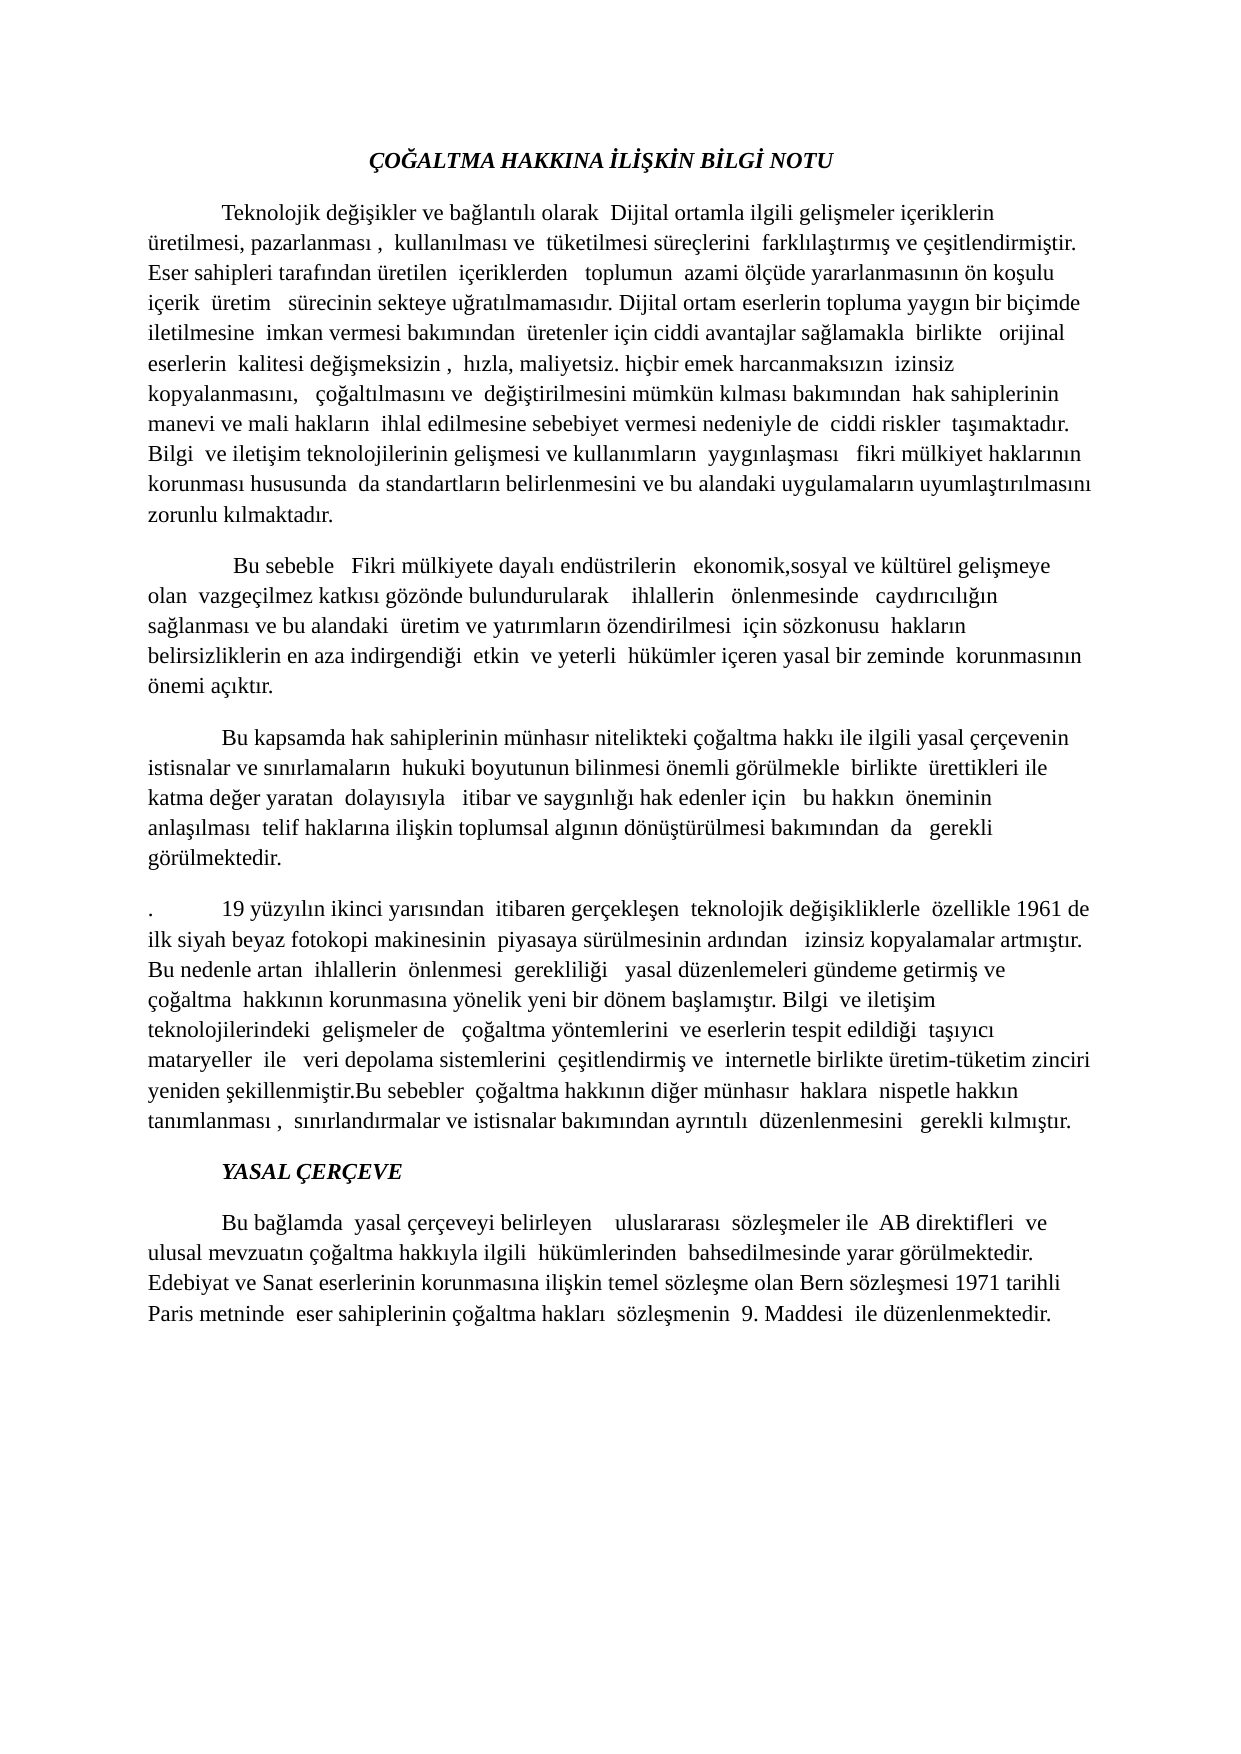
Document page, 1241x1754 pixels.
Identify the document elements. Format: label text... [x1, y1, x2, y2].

text Bu kapsamda hak sahiplerinin münhasır nitelikteki çoğaltma hakkı ile ilgili yasal çerçevenin istisnalar ve sınırlamaların hukuki boyutunun bilinmesi önemli görülmekle birlikte ürettikleri ile katma değer yaratan dolayısıyla itibar ve saygınlığı hak edenler için bu hakkın öneminin anlaşılması telif haklarına ilişkin toplumsal algının dönüştürülmesi bakımından da gerekli görülmektedir. [148, 724, 1093, 871]
text Bu sebeble Fikri mülkiyete dayalı endüstrilerin ekonomik,sosyal ve kültürel gelişmeye olan vazgeçilmez katkısı gözönde bulundurularak ihlallerin önlenmesinde caydırıcılığın sağlanması ve bu alandaki üretim ve yatırımların özendirilmesi için sözkonusu hakların belirsizliklerin en aza indirgendiği etkin ve yeterli hükümler içeren yasal bir zeminde korunmasının önemi açıktır. [148, 552, 1093, 699]
text ÇOĞALTMA HAKKINA İLİŞKİN BİLGİ NOTU [148, 148, 1093, 174]
text Teknolojik değişikler ve bağlantılı olarak Dijital ortamla ilgili gelişmeler içeriklerin üretilmesi, pazarlanması , kullanılması ve tüketilmesi süreçlerini farklılaştırmış ve çeşitlendirmiştir. Eser sahipleri tarafından üretilen içeriklerden toplumun azami ölçüde yararlanmasının ön koşulu içerik üretim sürecinin sekteye uğratılmamasıdır. Dijital ortam eserlerin topluma yaygın bir biçimde iletilmesine imkan vermesi bakımından üretenler için ciddi avantajlar sağlamakla birlikte orijinal eserlerin kalitesi değişmeksizin , hızla, maliyetsiz. hiçbir emek harcanmaksızın izinsiz kopyalanmasını, çoğaltılmasını ve değiştirilmesini mümkün kılması bakımından hak sahiplerinin manevi ve mali hakların ihlal edilmesine sebebiyet vermesi nedeniyle de ciddi riskler taşımaktadır. Bilgi ve iletişim teknolojilerinin gelişmesi ve kullanımların yaygınlaşması fikri mülkiyet haklarının korunması hususunda da standartların belirlenmesini ve bu alandaki uygulamaların uyumlaştırılmasını zorunlu kılmaktadır. [148, 199, 1093, 527]
text . 19 yüzyılın ikinci yarısından itibaren gerçekleşen teknolojik değişikliklerle özellikle 1961 de ilk siyah beyaz fotokopi makinesinin piyasaya sürülmesinin ardından izinsiz kopyalamalar artmıştır. Bu nedenle artan ihlallerin önlenmesi gerekliliği yasal düzenlemeleri gündeme getirmiş ve çoğaltma hakkının korunmasına yönelik yeni bir dönem başlamıştır. Bilgi ve iletişim teknolojilerindeki gelişmeler de çoğaltma yöntemlerini ve eserlerin tespit edildiği taşıyıcı mataryeller ile veri depolama sistemlerini çeşitlendirmiş ve internetle birlikte üretim-tüketim zinciri yeniden şekillenmiştir.Bu sebebler çoğaltma hakkının diğer münhasır haklara nispetle hakkın tanımlanması , sınırlandırmalar ve istisnalar bakımından ayrıntılı düzenlenmesini gerekli kılmıştır. [148, 896, 1093, 1133]
text YASAL ÇERÇEVE [148, 1158, 1093, 1184]
text Bu bağlamda yasal çerçeveyi belirleyen uluslararası sözleşmeler ile AB direktifleri ve ulusal mevzuatın çoğaltma hakkıyla ilgili hükümlerinden bahsedilmesinde yarar görülmektedir. Edebiyat ve Sanat eserlerinin korunmasına ilişkin temel sözleşme olan Bern sözleşmesi 1971 tarihli Paris metninde eser sahiplerinin çoğaltma hakları sözleşmenin 9. Maddesi ile düzenlenmektedir. [148, 1209, 1093, 1326]
